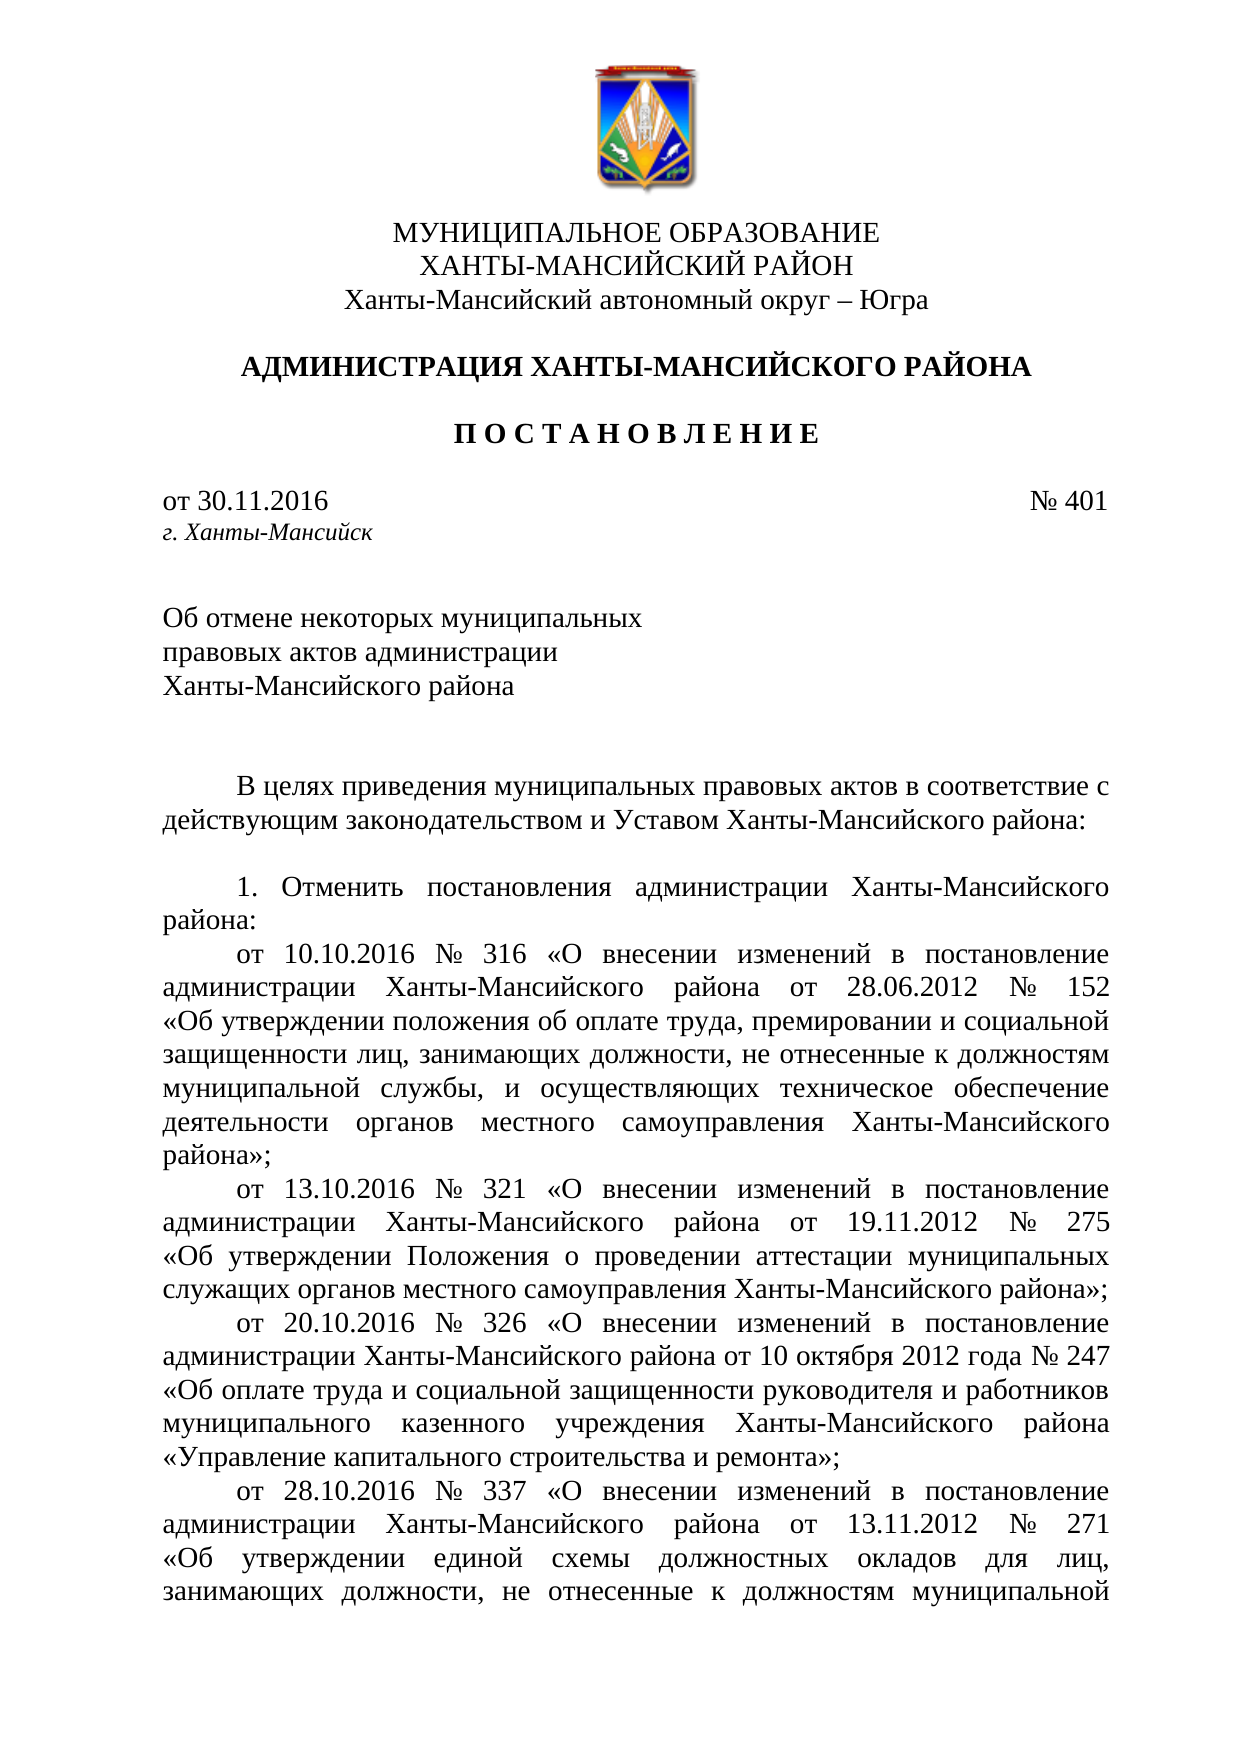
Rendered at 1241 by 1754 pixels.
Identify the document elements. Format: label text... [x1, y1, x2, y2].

picture [593, 65, 699, 194]
text МУНИЦИПАЛЬНОЕ ОБРАЗОВАНИЕ [162, 215, 1110, 248]
text Ханты-Мансийский автономный округ – Югра [162, 282, 1110, 315]
text правовых актов администрации [162, 634, 1110, 668]
text Об отмене некоторых муниципальных [162, 601, 1110, 634]
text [162, 1473, 1110, 1607]
text от 20.10.2016 № 326 «О внесении изменений в постановление администрации Ханты-Мансийского района от 10 октября 2012 года № 247 «Об оплате труда и социальной защищенности руководителя и работников муниципального казенного учреждения Ханты-Мансийского района «Управление капитального строительства и ремонта»; [162, 1305, 1110, 1473]
text Ханты-Мансийского района [162, 668, 1110, 701]
text от 10.10.2016 № 316 «О внесении изменений в постановление администрации Ханты-Мансийского района от 28.06.2012 № 152 «Об утверждении положения об оплате труда, премировании и социальной защищенности лиц, занимающих должности, не отнесенные к должностям муниципальной службы, и осуществляющих техническое обеспечение деятельности органов местного самоуправления Ханты-Мансийского района»; [162, 936, 1110, 1171]
text от 30.11.2016 № 401 [162, 483, 1110, 517]
text В целях приведения муниципальных правовых актов в соответствие с действующим законодательством и Уставом Ханты-Мансийского района: [162, 768, 1110, 835]
text ХАНТЫ-МАНСИЙСКИЙ РАЙОН [162, 248, 1110, 282]
text АДМИНИСТРАЦИЯ ХАНТЫ-МАНСИЙСКОГО РАЙОНА [162, 349, 1110, 382]
text 1. Отменить постановления администрации Ханты-Мансийского района: [162, 869, 1110, 936]
text П О С Т А Н О В Л Е Н И Е [162, 416, 1110, 449]
text г. Ханты-Мансийск [162, 517, 1110, 545]
text от 13.10.2016 № 321 «О внесении изменений в постановление администрации Ханты-Мансийского района от 19.11.2012 № 275 «Об утверждении Положения о проведении аттестации муниципальных служащих органов местного самоуправления Ханты-Мансийского района»; [162, 1171, 1110, 1305]
